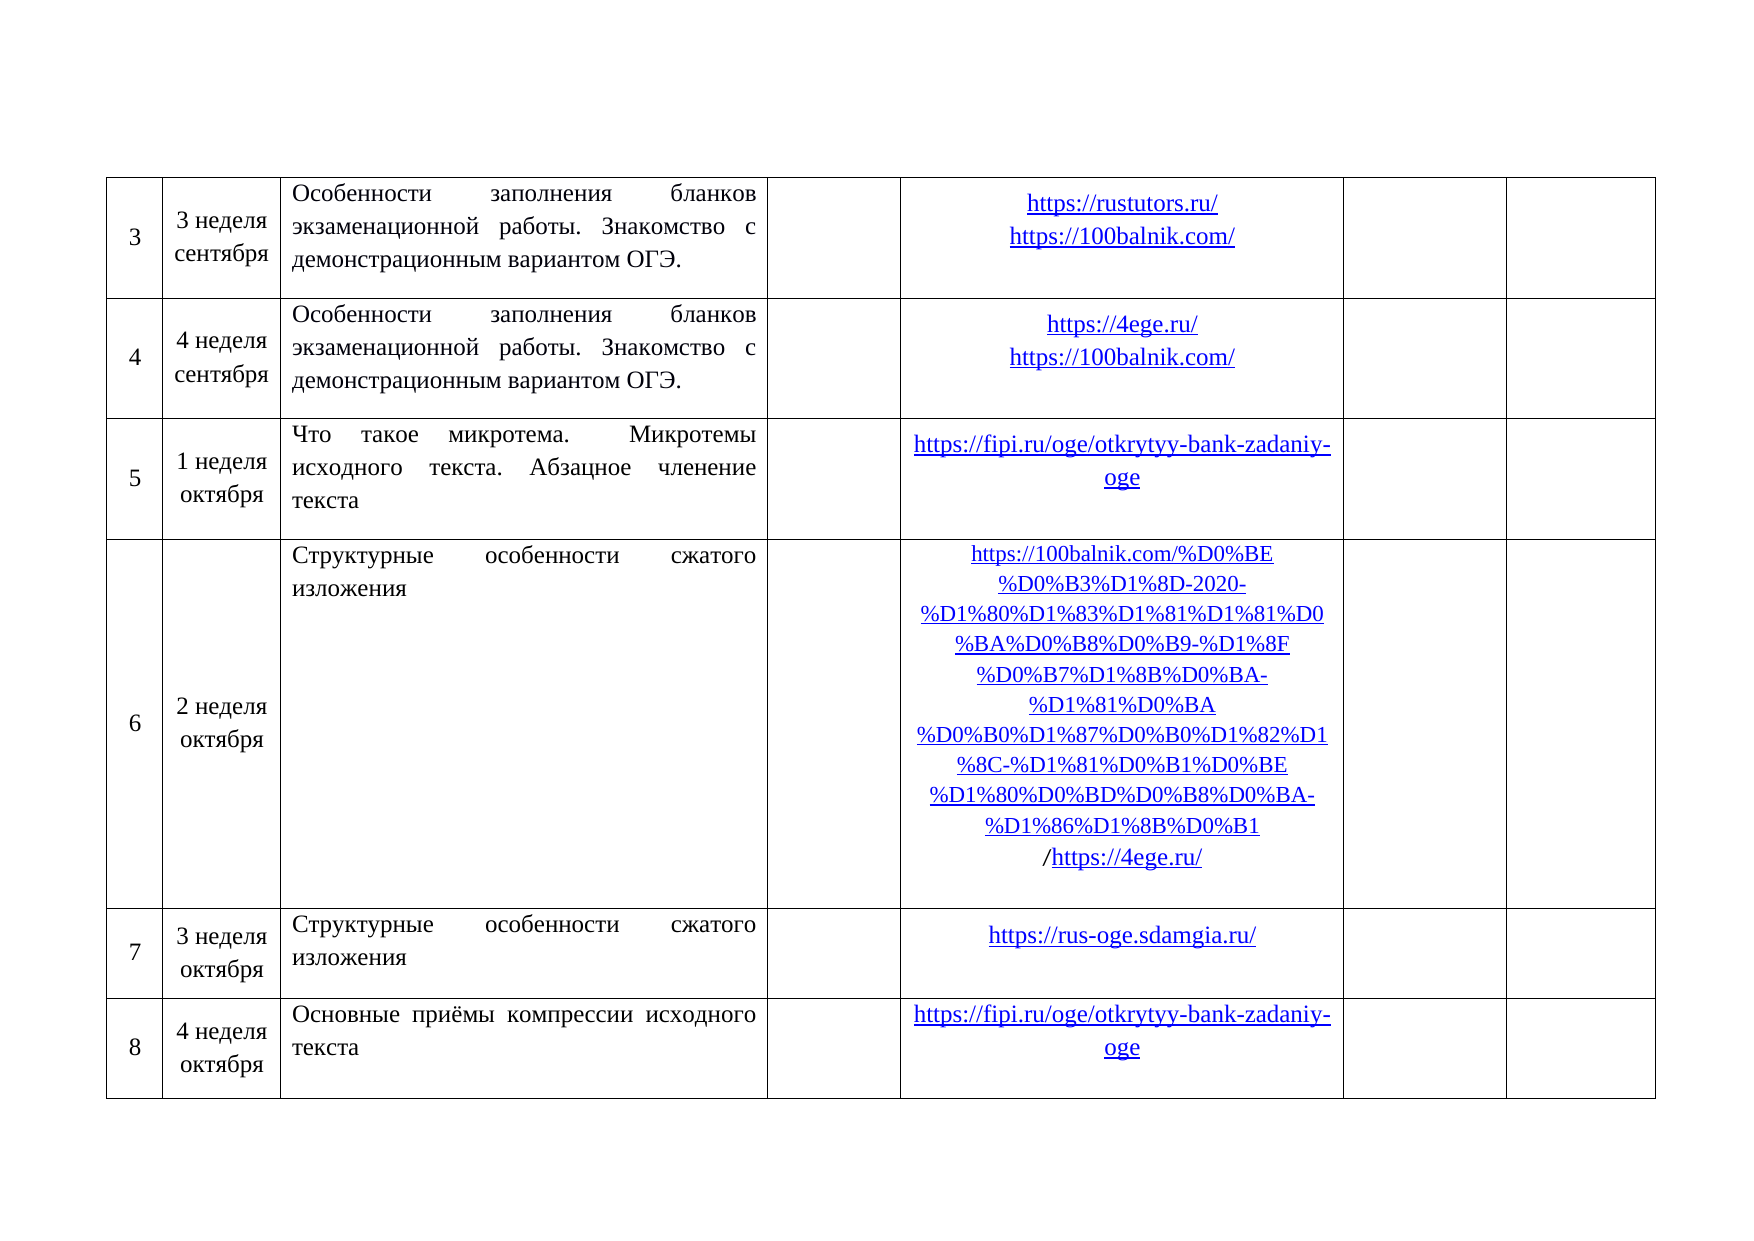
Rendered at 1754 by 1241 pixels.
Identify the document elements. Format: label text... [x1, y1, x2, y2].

table_cell [1507, 299, 1655, 418]
table_cell 3 [107, 178, 162, 298]
table_cell https://100balnik.com/%D0%BE%D0%B3%D1%8D-2020-%D1%80%D1%83%D1%81%D1%81%D0%BA%D0%B8%D0%B9-%D1%8F%D0%B7%D1%8B%D0%BA-%D1%81%D0%BA%D0%B0%D1%87%D0%B0%D1%82%D1%8C-%D1%81%D0%B1%D0%BE%D1%80%D0%BD%D0%B8%D0%BA-%D1%86%D1%8B%D0%B1 /https://4ege.ru/ [901, 540, 1343, 908]
table_cell https://rus-oge.sdamgia.ru/ [901, 909, 1343, 998]
table_cell [1507, 540, 1655, 908]
table_cell 2 неделя октября [163, 540, 280, 908]
table_cell 4 неделя октября [163, 999, 280, 1098]
table_cell https://rustutors.ru/ https://100balnik.com/ [901, 178, 1343, 298]
table_cell 6 [107, 540, 162, 908]
table_cell [768, 178, 900, 298]
table_cell [768, 999, 900, 1098]
table_cell 7 [107, 909, 162, 998]
table_cell [1344, 299, 1506, 418]
table_cell [1344, 909, 1506, 998]
table_cell https://4ege.ru/ https://100balnik.com/ [901, 299, 1343, 418]
table_cell 5 [107, 419, 162, 539]
table_cell [1344, 178, 1506, 298]
table_cell Особенности заполнения бланков экзаменационной работы. Знакомство с демонстрационным вариантом ОГЭ. [281, 178, 767, 298]
table_cell [768, 540, 900, 908]
table_cell Основные приёмы компрессии исходного текста [281, 999, 767, 1098]
table_cell https://fipi.ru/oge/otkrytyy-bank-zadaniy-oge [901, 999, 1343, 1098]
table_cell Особенности заполнения бланков экзаменационной работы. Знакомство с демонстрационным вариантом ОГЭ. [281, 299, 767, 418]
table_cell Структурные особенности сжатого изложения [281, 909, 767, 998]
table_cell 4 [107, 299, 162, 418]
table_cell [768, 419, 900, 539]
table_cell [1344, 540, 1506, 908]
table_cell [1344, 419, 1506, 539]
table_cell Структурные особенности сжатого изложения [281, 540, 767, 908]
table_cell https://fipi.ru/oge/otkrytyy-bank-zadaniy-oge [901, 419, 1343, 539]
table_cell [1344, 999, 1506, 1098]
table_cell [1507, 909, 1655, 998]
table_cell 8 [107, 999, 162, 1098]
table_cell 1 неделя октября [163, 419, 280, 539]
table_cell 3 неделя сентября [163, 178, 280, 298]
table_cell [1507, 178, 1655, 298]
table_cell Что такое микротема. Микротемы исходного текста. Абзацное членение текста [281, 419, 767, 539]
table_cell [768, 299, 900, 418]
table_cell [1507, 419, 1655, 539]
table_cell [768, 909, 900, 998]
table_cell [1507, 999, 1655, 1098]
table_cell 3 неделя октября [163, 909, 280, 998]
table_cell 4 неделя сентября [163, 299, 280, 418]
